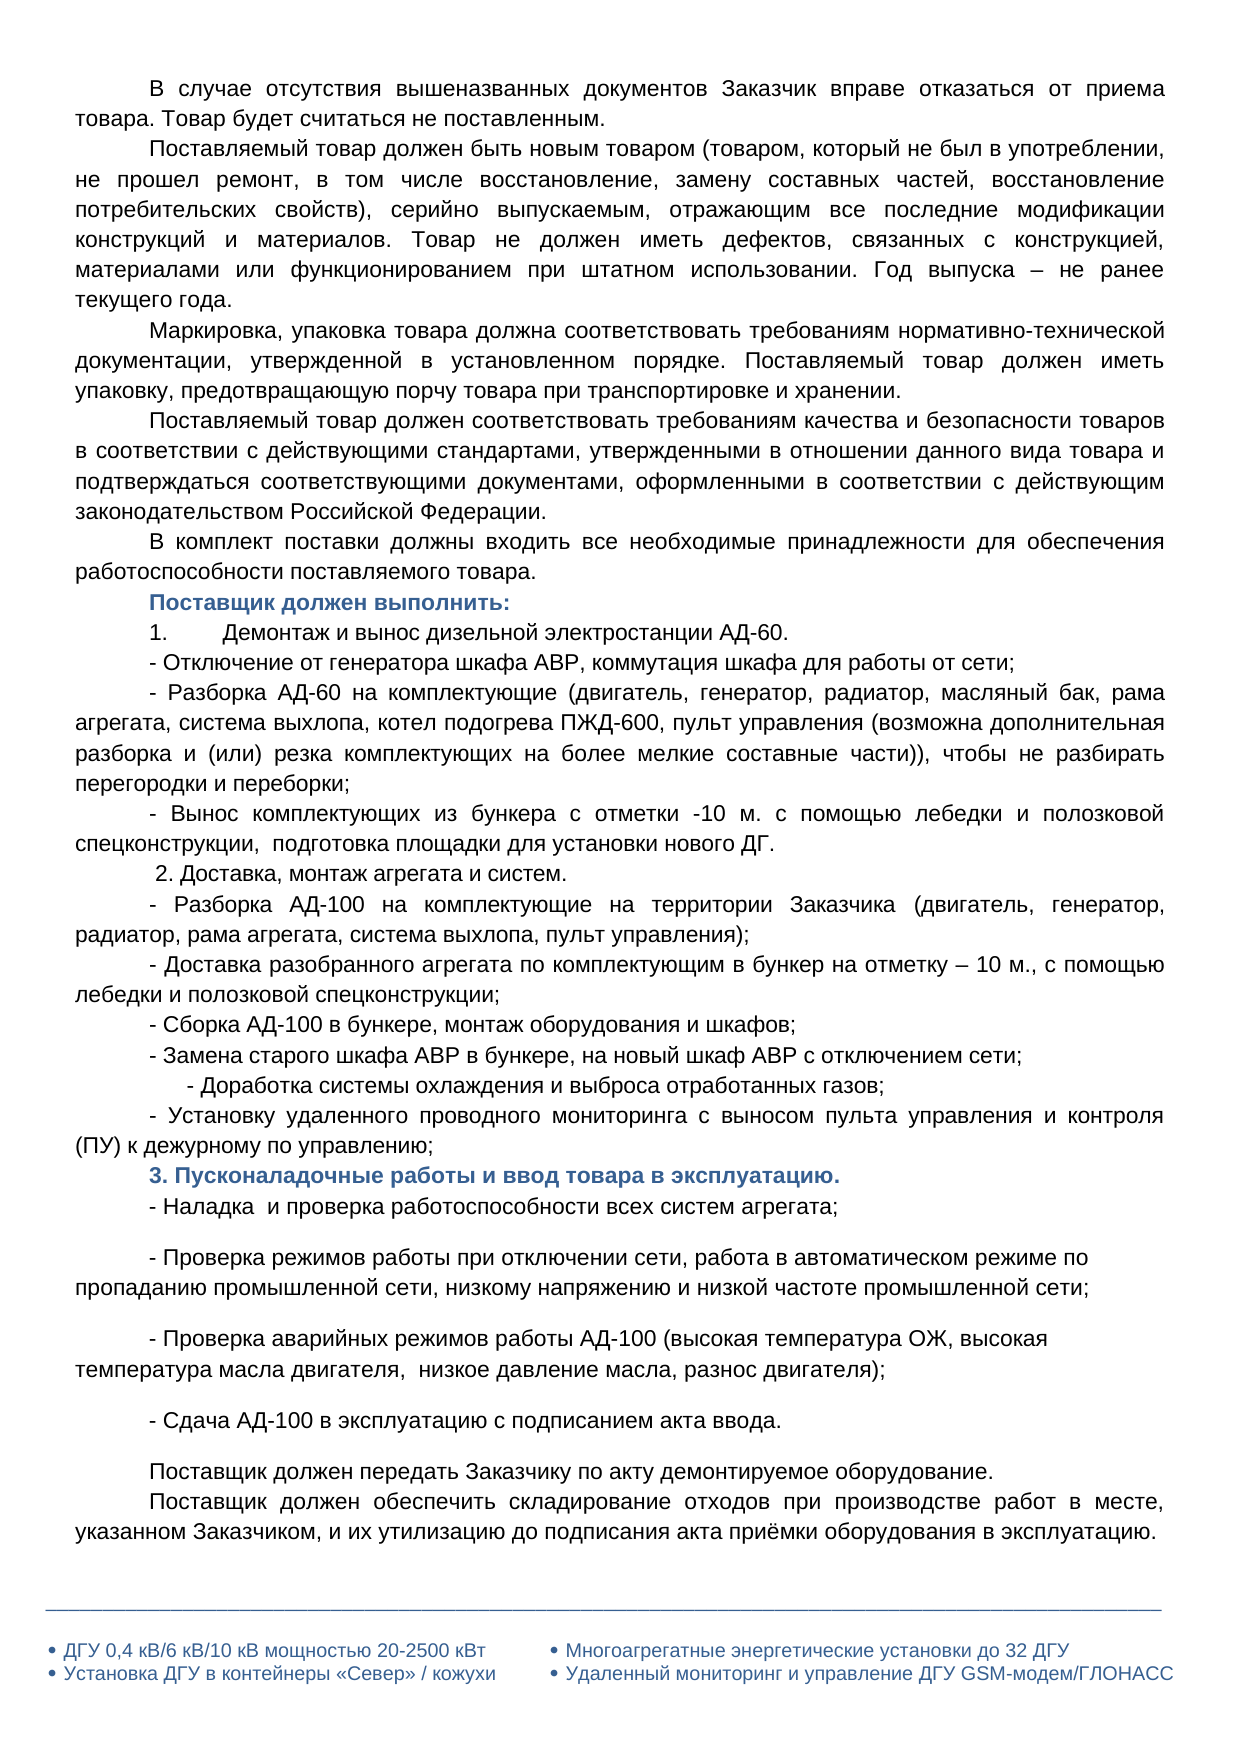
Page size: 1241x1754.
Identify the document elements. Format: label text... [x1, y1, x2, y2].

text - Установку удаленного проводного мониторинга с выносом пульта управления и контроля (ПУ) к дежурному по управлению; [75, 1102, 1165, 1159]
text 3. Пусконаладочные работы и ввод товара в эксплуатацию. [75, 1162, 1165, 1189]
text Поставщик должен передать Заказчику по акту демонтируемое оборудование. [75, 1458, 1165, 1484]
text - Вынос комплектующих из бункера с отметки -10 м. с помощью лебедки и полозковой спецконструкции, подготовка площадки для установки нового ДГ. [75, 800, 1165, 857]
text Поставляемый товар должен соответствовать требованиям качества и безопасности товаров в соответствии с действующими стандартами, утвержденными в отношении данного вида товара и подтверждаться соответствующими документами, оформленными в соответствии с действующим законодательством Российской Федерации. [75, 407, 1165, 524]
text Поставляемый товар должен быть новым товаром (товаром, который не был в употреблении, не прошел ремонт, в том числе восстановление, замену составных частей, восстановление потребительских свойств), серийно выпускаемым, отражающим все последние модификации конструкций и материалов. Товар не должен иметь дефектов, связанных с конструкцией, материалами или функционированием при штатном использовании. Год выпуска – не ранее текущего года. [75, 135, 1165, 313]
text - Разборка АД-100 на комплектующие на территории Заказчика (двигатель, генератор, радиатор, рама агрегата, система выхлопа, пульт управления); [75, 891, 1165, 947]
text Поставщик должен выполнить: [75, 588, 1165, 615]
text - Сборка АД-100 в бункере, монтаж оборудования и шкафов; [75, 1011, 1165, 1038]
text - Сдача АД-100 в эксплуатацию с подписанием акта ввода. [75, 1407, 1165, 1433]
text - Доставка разобранного агрегата по комплектующим в бункер на отметку – 10 м., с помощью лебедки и полозковой спецконструкции; [75, 951, 1165, 1008]
text - Проверка режимов работы при отключении сети, работа в автоматическом режиме по пропаданию промышленной сети, низкому напряжению и низкой частоте промышленной сети; [75, 1244, 1165, 1301]
text - Отключение от генератора шкафа АВР, коммутация шкафа для работы от сети; [75, 649, 1165, 675]
text Маркировка, упаковка товара должна соответствовать требованиям нормативно-технической документации, утвержденной в установленном порядке. Поставляемый товар должен иметь упаковку, предотвращающую порчу товара при транспортировке и хранении. [75, 317, 1165, 403]
text - Наладка и проверка работоспособности всех систем агрегата; [75, 1193, 1165, 1219]
text 2. Доставка, монтаж агрегата и систем. [75, 860, 1165, 887]
text - Замена старого шкафа АВР в бункере, на новый шкаф АВР с отключением сети; [75, 1042, 1165, 1068]
text - Разборка АД-60 на комплектующие (двигатель, генератор, радиатор, масляный бак, рама агрегата, система выхлопа, котел подогрева ПЖД-600, пульт управления (возможна дополнительная разборка и (или) резка комплектующих на более мелкие составные части)), чтобы не разбирать перегородки и переборки; [75, 679, 1165, 796]
text - Проверка аварийных режимов работы АД-100 (высокая температура ОЖ, высокая температура масла двигателя, низкое давление масла, разнос двигателя); [75, 1325, 1165, 1382]
text - Доработка системы охлаждения и выброса отработанных газов; [75, 1072, 1165, 1098]
text В случае отсутствия вышеназванных документов Заказчик вправе отказаться от приема товара. Товар будет считаться не поставленным. [75, 75, 1165, 132]
list Демонтаж и вынос дизельной электростанции АД-60. [75, 619, 1165, 645]
text Поставщик должен обеспечить складирование отходов при производстве работ в месте, указанном Заказчиком, и их утилизацию до подписания акта приёмки оборудования в эксплуатацию. [75, 1488, 1165, 1544]
text В комплект поставки должны входить все необходимые принадлежности для обеспечения работоспособности поставляемого товара. [75, 528, 1165, 585]
